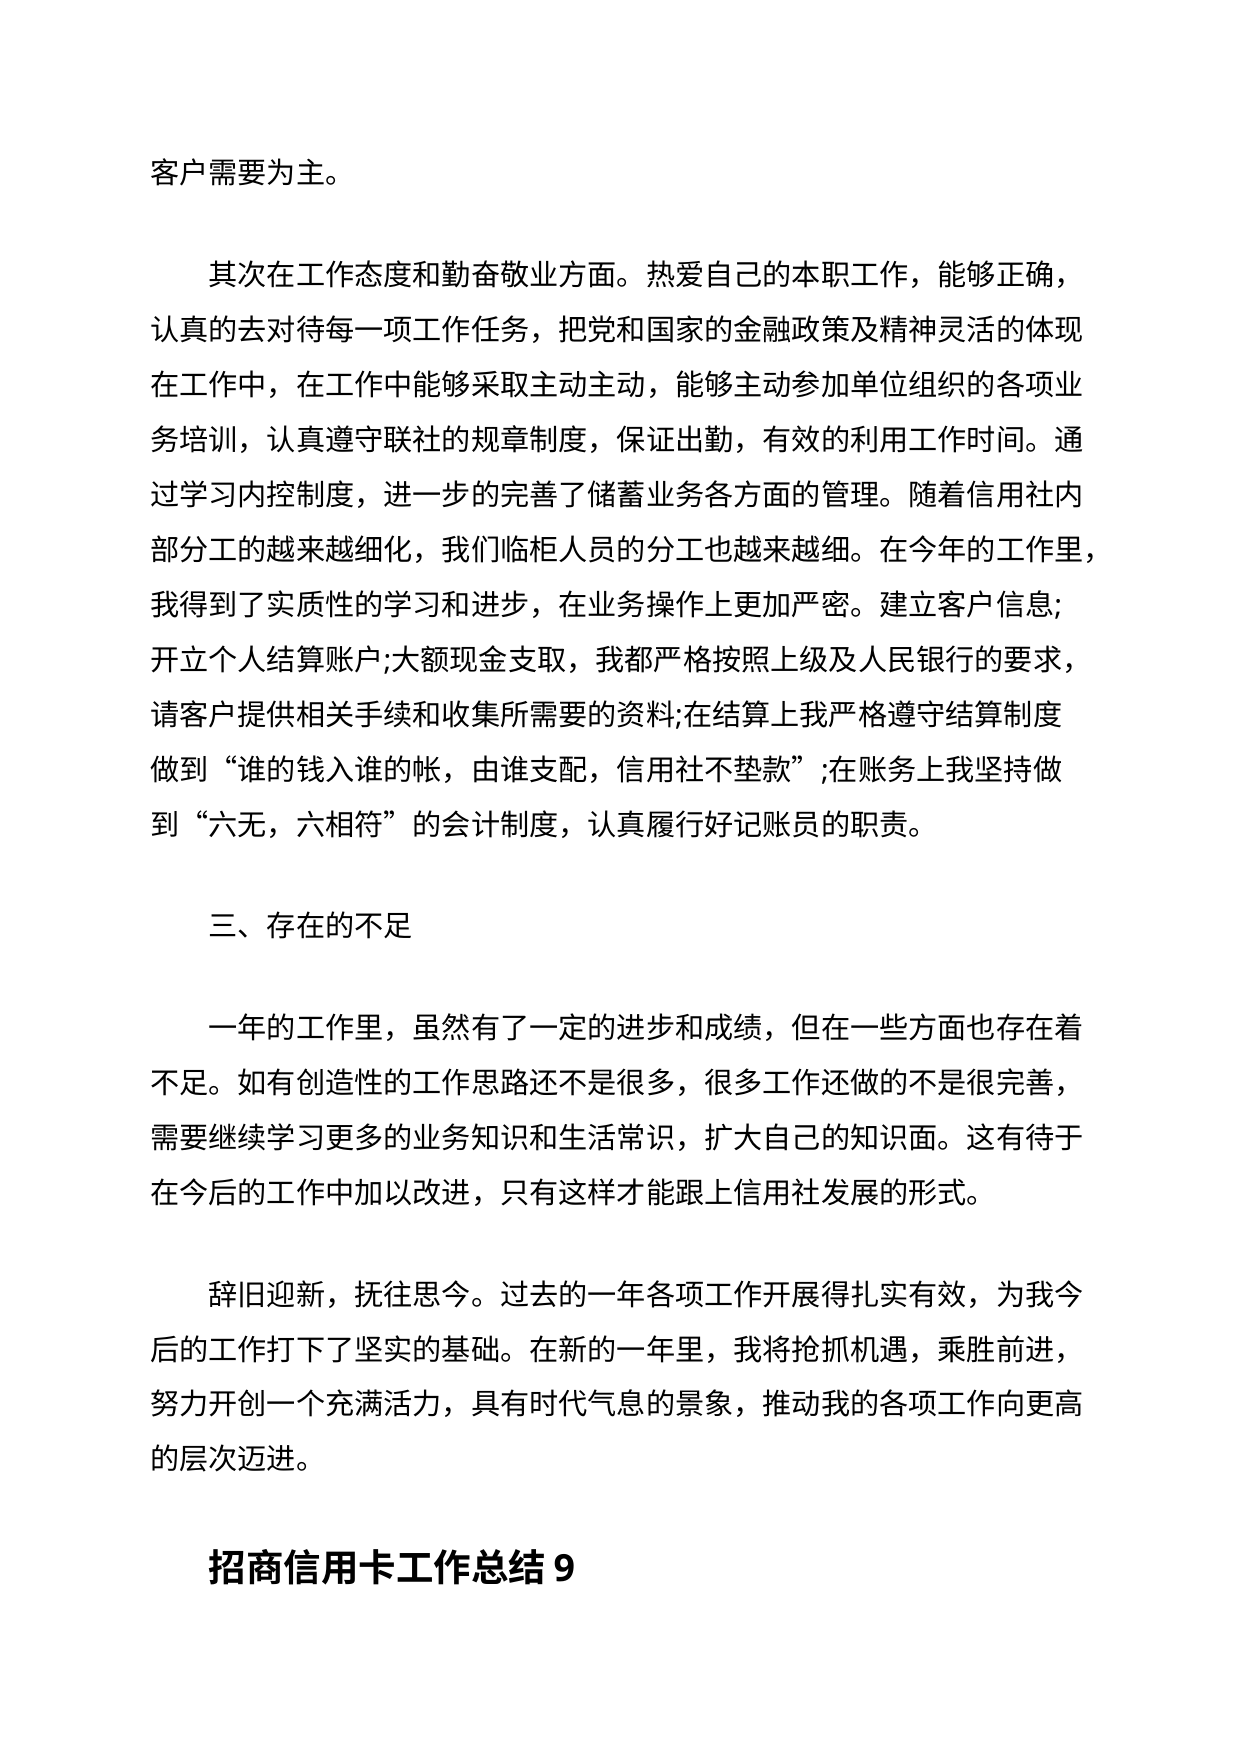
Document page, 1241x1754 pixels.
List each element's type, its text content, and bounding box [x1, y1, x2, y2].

text 辞旧迎新，抚往思今。过去的一年各项工作开展得扎实有效，为我今后的工作打下了坚实的基础。在新的一年里，我将抢抓机遇，乘胜前进，努力开创一个充满活力，具有时代气息的景象，推动我的各项工作向更高的层次迈进。 [150, 1271, 1090, 1478]
text 其次在工作态度和勤奋敬业方面。热爱自己的本职工作，能够正确，认真的去对待每一项工作任务，把党和国家的金融政策及精神灵活的体现在工作中，在工作中能够采取主动主动，能够主动参加单位组织的各项业务培训，认真遵守联社的规章制度，保证出勤，有效的利用工作时间。通过学习内控制度，进一步的完善了储蓄业务各方面的管理。随着信用社内部分工的越来越细化，我们临柜人员的分工也越来越细。在今年的工作里，我得到了实质性的学习和进步，在业务操作上更加严密。建立客户信息;开立个人结算账户;大额现金支取，我都严格按照上级及人民银行的要求，请客户提供相关手续和收集所需要的资料;在结算上我严格遵守结算制度做到“谁的钱入谁的帐，由谁支配，信用社不垫款”;在账务上我坚持做到“六无，六相符”的会计制度，认真履行好记账员的职责。 [150, 252, 1090, 843]
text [150, 150, 1090, 192]
text 招商信用卡工作总结9 [150, 1538, 1090, 1592]
text 三、存在的不足 [150, 903, 1090, 945]
text 一年的工作里，虽然有了一定的进步和成绩，但在一些方面也存在着不足。如有创造性的工作思路还不是很多，很多工作还做的不是很完善，需要继续学习更多的业务知识和生活常识，扩大自己的知识面。这有待于在今后的工作中加以改进，只有这样才能跟上信用社发展的形式。 [150, 1005, 1090, 1212]
